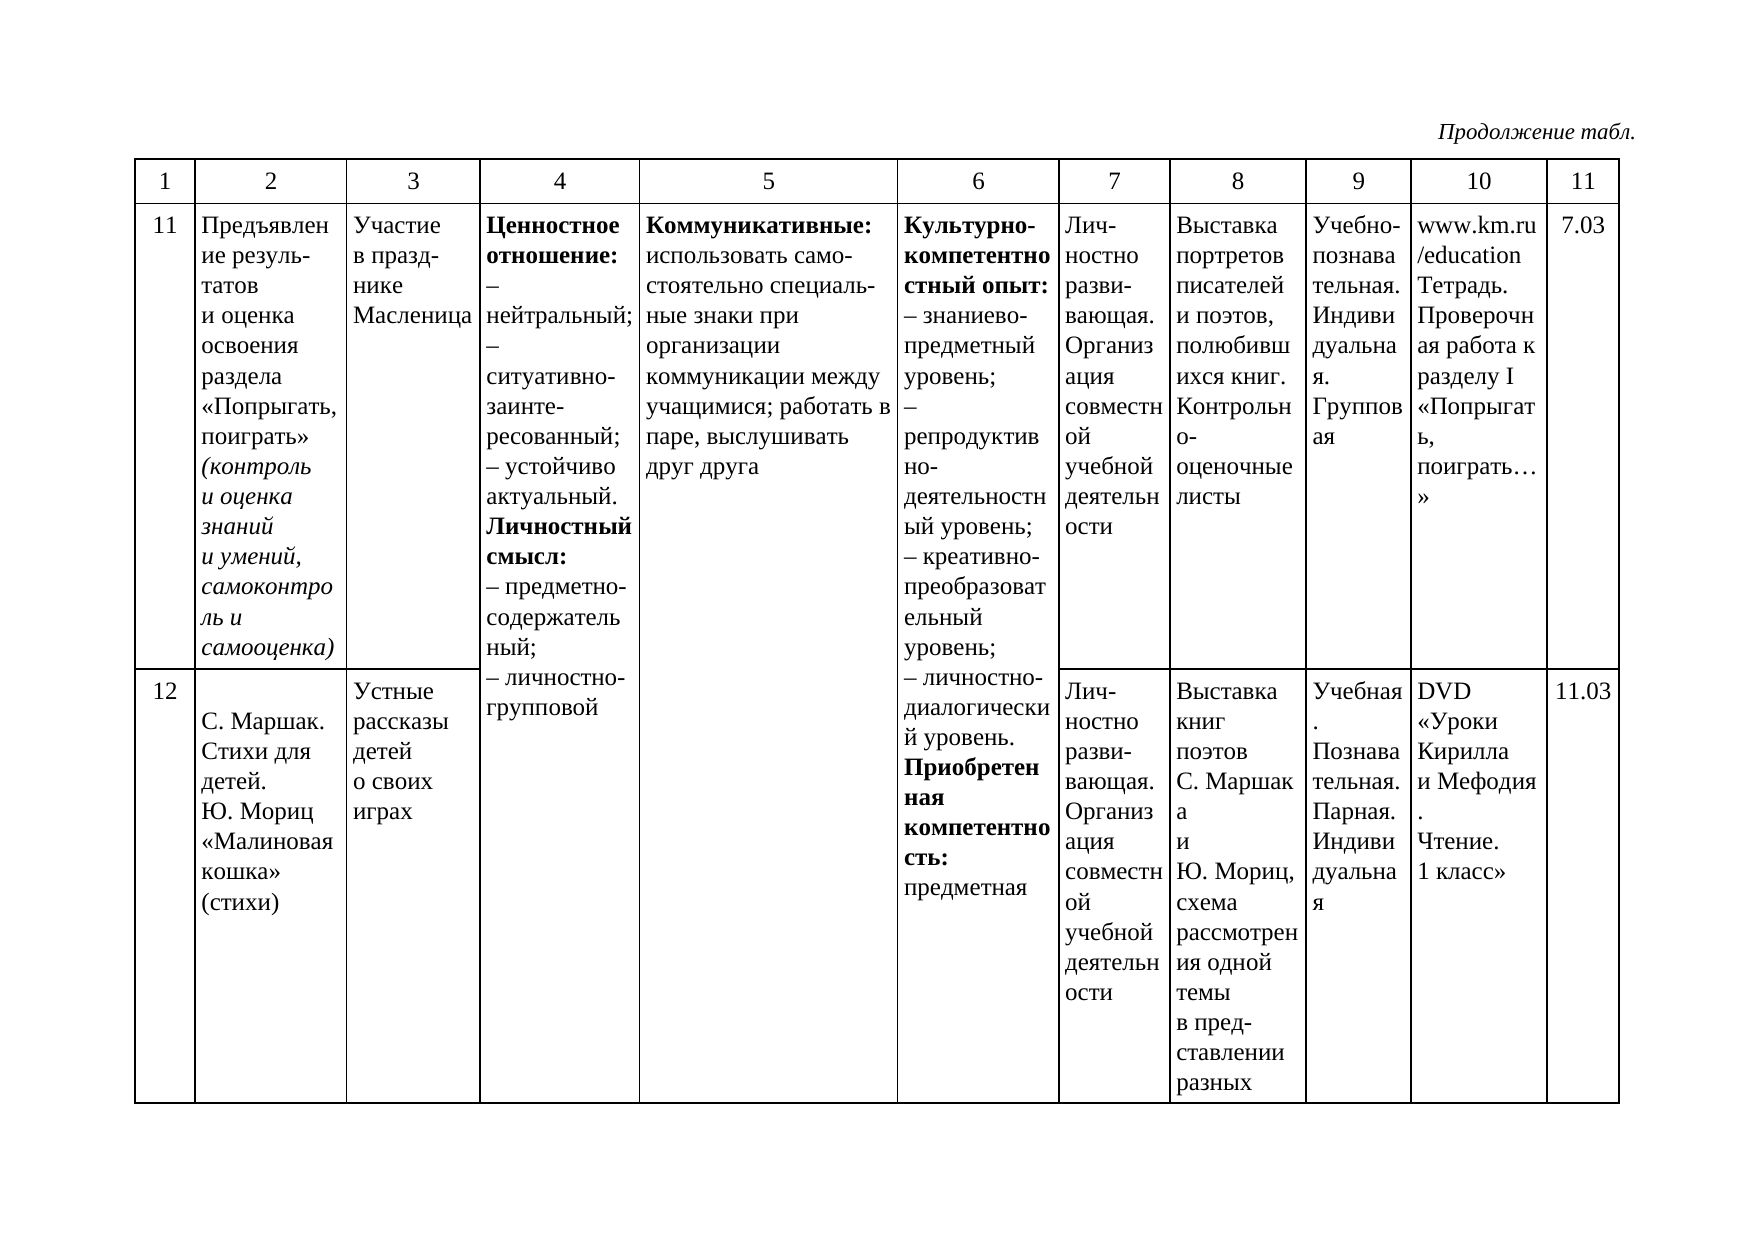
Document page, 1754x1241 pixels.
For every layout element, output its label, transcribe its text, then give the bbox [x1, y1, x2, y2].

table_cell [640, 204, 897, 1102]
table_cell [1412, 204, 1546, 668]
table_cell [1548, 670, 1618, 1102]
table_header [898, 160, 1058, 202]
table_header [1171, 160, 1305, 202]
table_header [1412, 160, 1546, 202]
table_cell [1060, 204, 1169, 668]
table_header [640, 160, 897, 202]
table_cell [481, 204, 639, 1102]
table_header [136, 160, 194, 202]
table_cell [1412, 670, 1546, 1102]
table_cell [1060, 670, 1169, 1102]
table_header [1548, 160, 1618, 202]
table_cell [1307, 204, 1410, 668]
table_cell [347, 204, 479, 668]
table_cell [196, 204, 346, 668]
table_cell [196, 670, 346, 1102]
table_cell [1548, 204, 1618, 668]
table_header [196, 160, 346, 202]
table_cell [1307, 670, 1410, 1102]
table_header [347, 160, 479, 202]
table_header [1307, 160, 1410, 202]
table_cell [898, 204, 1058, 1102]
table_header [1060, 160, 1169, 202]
text Продолжение табл. [118, 118, 1636, 144]
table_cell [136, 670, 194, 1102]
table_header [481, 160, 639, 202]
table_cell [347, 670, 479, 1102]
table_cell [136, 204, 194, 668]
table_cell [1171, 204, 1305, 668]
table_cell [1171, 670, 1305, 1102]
